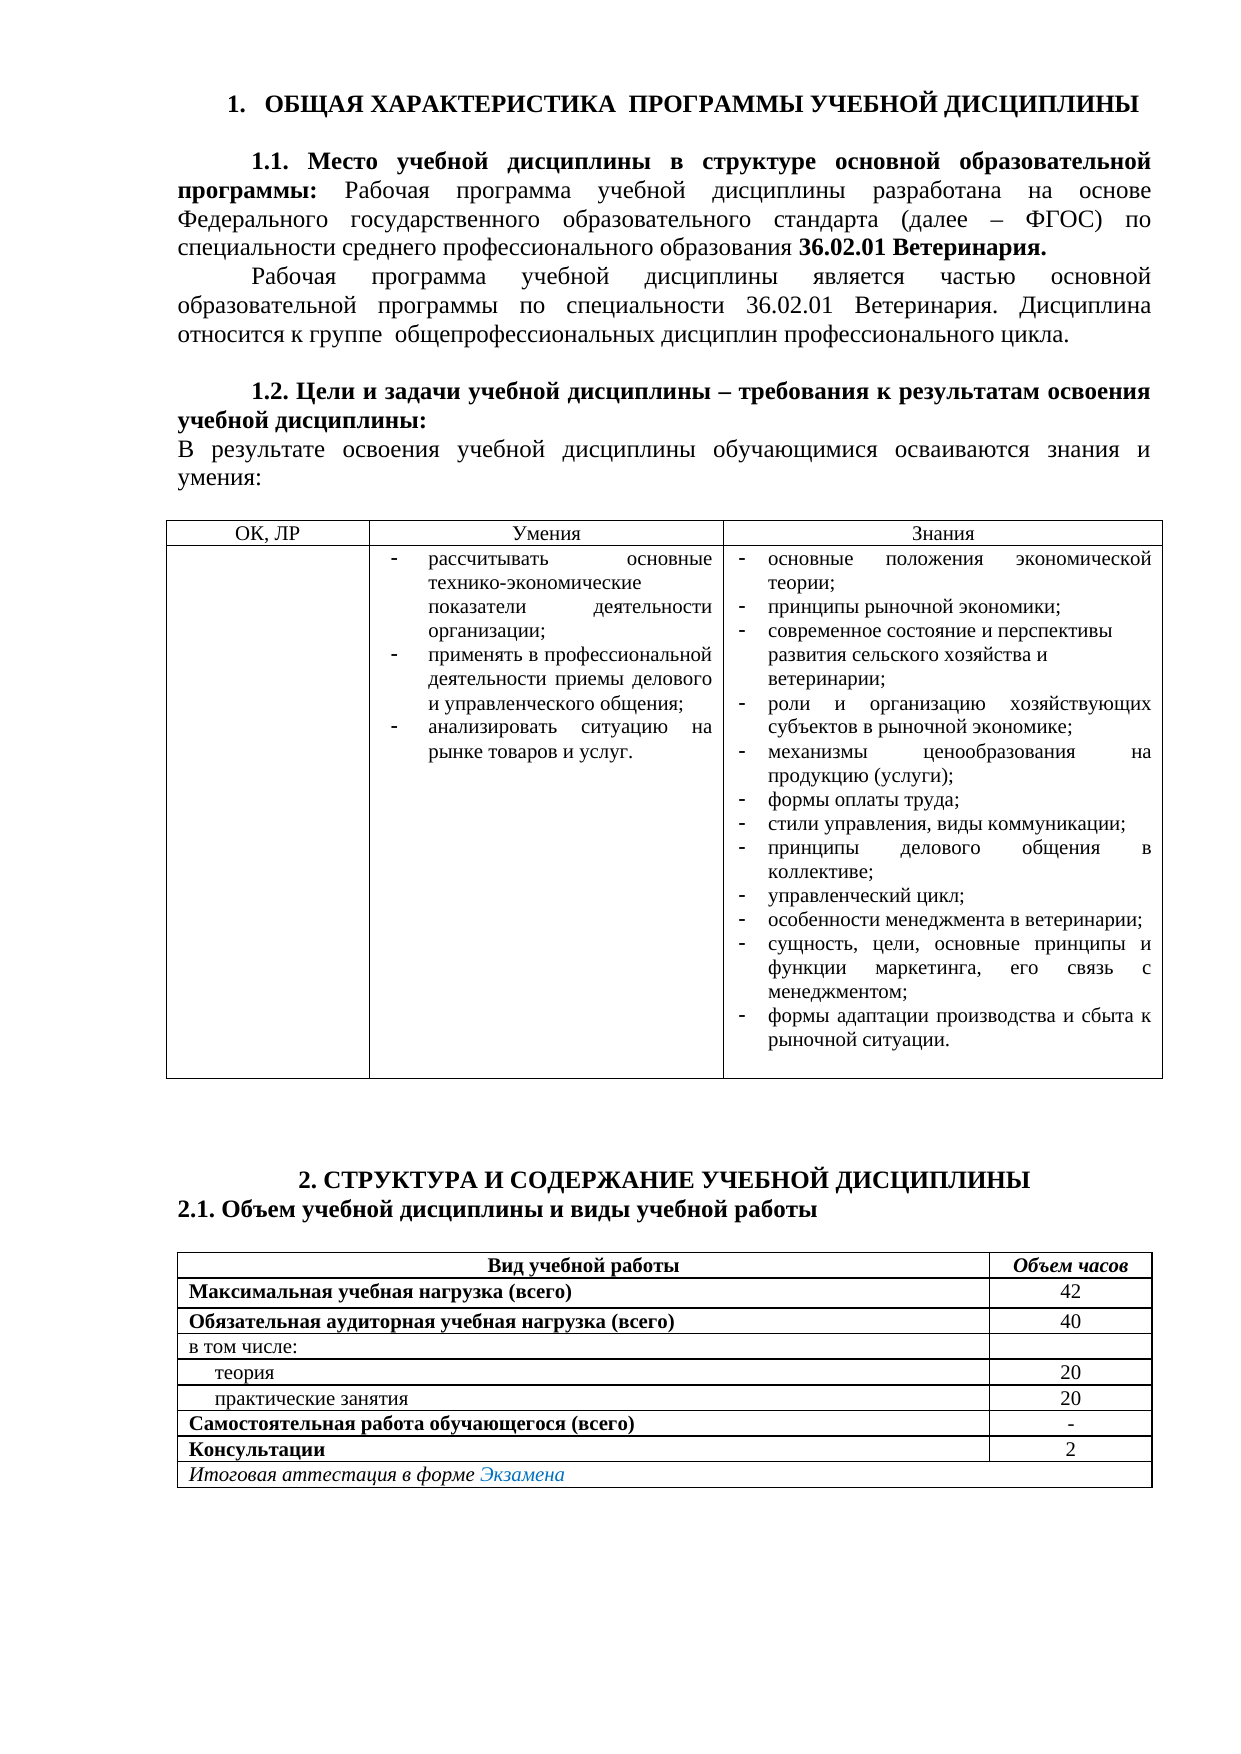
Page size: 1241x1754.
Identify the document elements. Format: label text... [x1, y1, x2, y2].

table_header Вид учебной работы [178, 1253, 989, 1277]
table_cell практические занятия [178, 1386, 989, 1409]
text Рабочая программа учебной дисциплины является частью основной образовательной программы по специальности 36.02.01 Ветеринария. Дисциплина относится к группе общепрофессиональных дисциплин профессионального цикла. [177, 261, 1152, 347]
table_cell Самостоятельная работа обучающегося (всего) [178, 1411, 989, 1435]
text 2. СТРУКТУРА И СОДЕРЖАНИЕ УЧЕБНОЙ ДИСЦИПЛИНЫ [177, 1165, 1152, 1194]
table_cell Консультации [178, 1437, 989, 1461]
table_header Умения [370, 521, 723, 545]
text 1.2. Цели и задачи учебной дисциплины – требования к результатам освоения учебной дисциплины: [177, 376, 1152, 434]
table_cell - [990, 1411, 1151, 1435]
table_cell основные положения экономической теории; принципы рыночной экономики; современное состояние и перспективы развития сельского хозяйства и ветеринарии; роли и организацию хозяйствующих субъектов в рыночной экономике; механизмы ценообразования на продукцию (услуги); формы оплаты труда; стили управления, виды коммуникации; принципы делового общения в коллективе; управленческий цикл; особенности менеджмента в ветеринарии; сущность, цели, основные принципы и функции маркетинга, его связь с менеджментом; формы адаптации производства и сбыта к рыночной ситуации. [724, 546, 1162, 1078]
table_cell Обязательная аудиторная учебная нагрузка (всего) [178, 1309, 989, 1333]
table_cell [990, 1334, 1151, 1358]
text В результате освоения учебной дисциплины обучающимися осваиваются знания и умения: [177, 434, 1152, 491]
table_header Объем часов [990, 1253, 1151, 1277]
table_cell теория [178, 1360, 989, 1384]
table_cell 40 [990, 1309, 1151, 1333]
table_cell 42 [990, 1279, 1151, 1307]
table_cell [167, 546, 369, 1078]
table_header ОК, ЛР [167, 521, 369, 545]
table_cell рассчитывать основные технико-экономические показатели деятельности организации; применять в профессиональной деятельности приемы делового и управленческого общения; анализировать ситуацию на рынке товаров и услуг. [370, 546, 723, 1078]
table_cell 2 [990, 1437, 1151, 1461]
table_header Знания [724, 521, 1162, 545]
text 2.1. Объем учебной дисциплины и виды учебной работы [177, 1194, 1152, 1223]
text 1.1. Место учебной дисциплины в структуре основной образовательной программы: Рабочая программа учебной дисциплины разработана на основе Федерального государственного образовательного стандарта (далее – ФГОС) по специальности среднего профессионального образования 36.02.01 Ветеринария. [177, 146, 1152, 261]
list Общая Характеристика ПРОГРАММЫ УЧЕБНОЙ ДИСЦИПЛИНЫ [215, 89, 1152, 117]
table_cell 20 [990, 1360, 1151, 1384]
table_cell Итоговая аттестация в форме Экзамена [178, 1462, 1151, 1486]
table_cell в том числе: [178, 1334, 989, 1358]
table_cell Максимальная учебная нагрузка (всего) [178, 1279, 989, 1307]
table_cell 20 [990, 1386, 1151, 1409]
